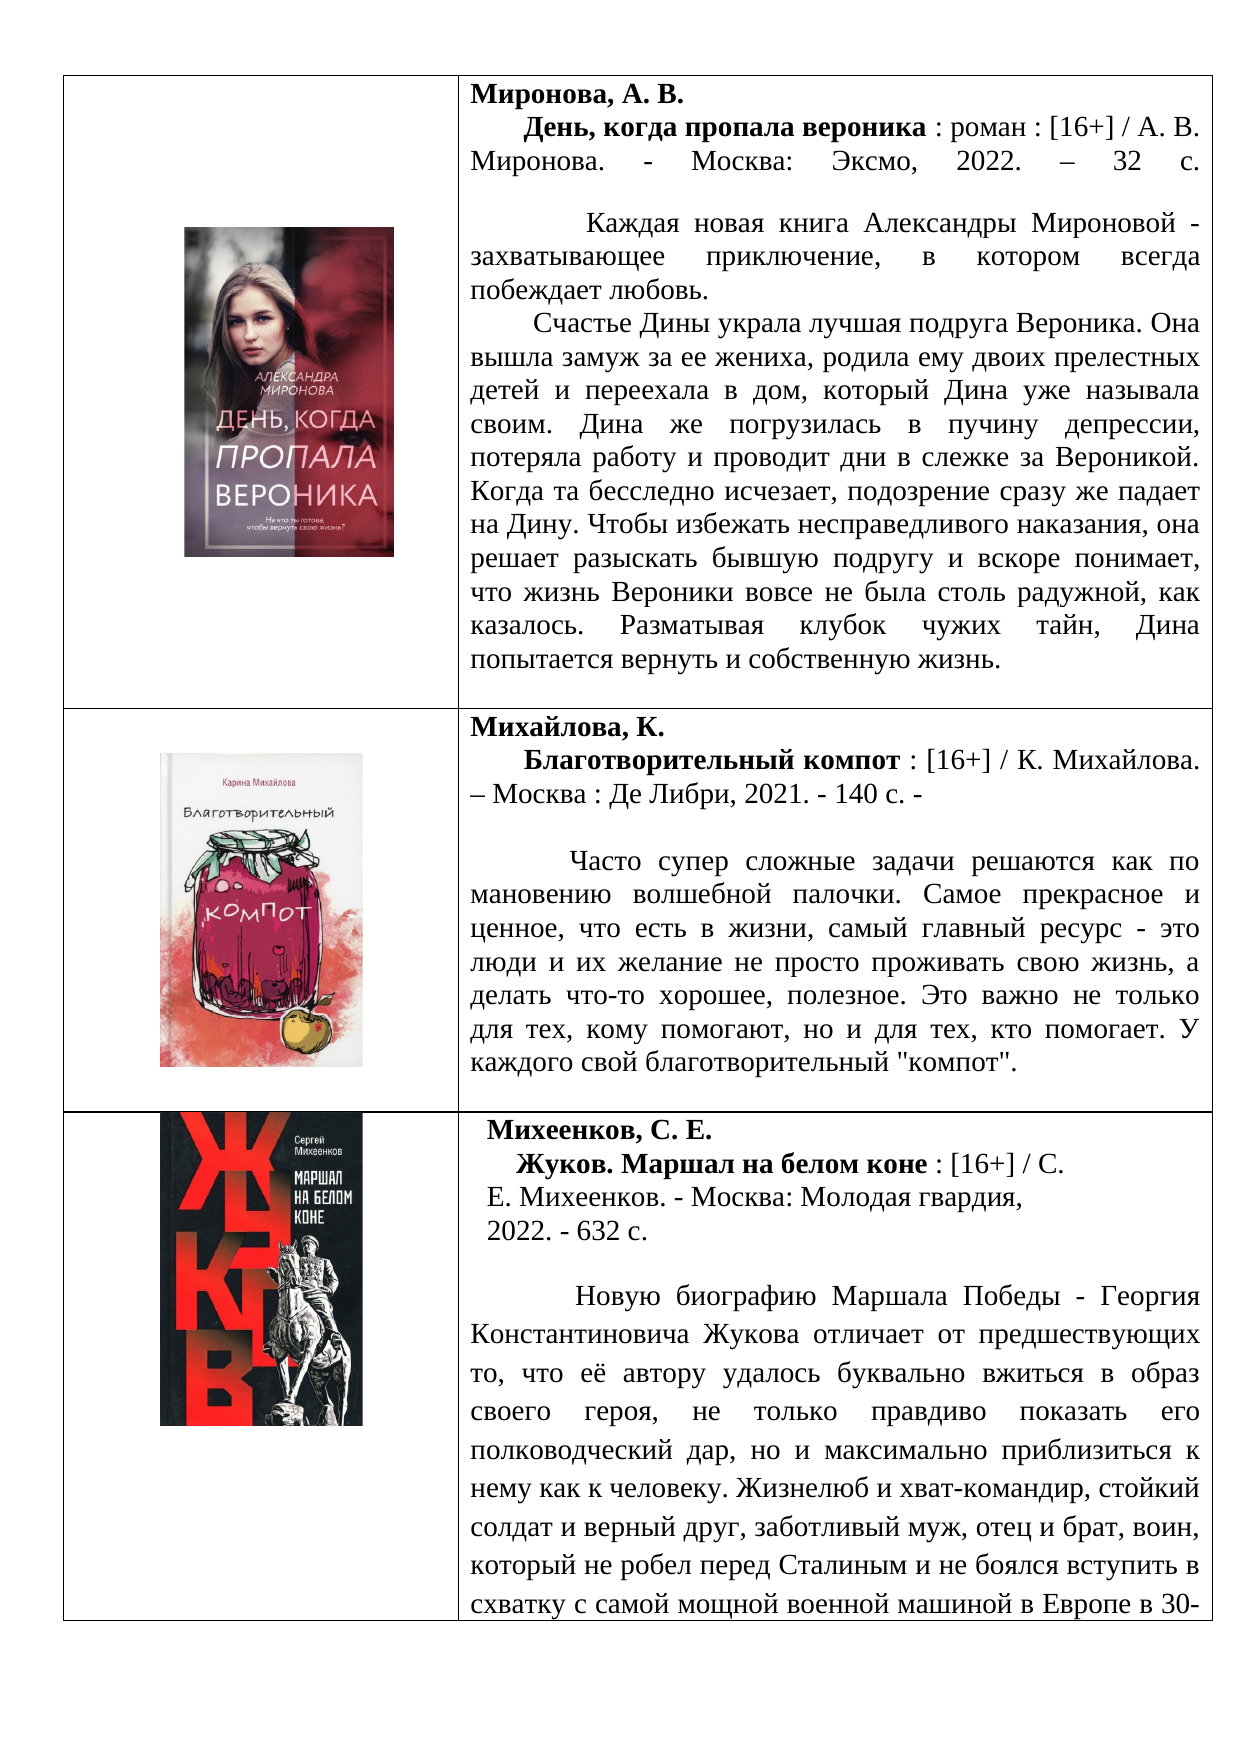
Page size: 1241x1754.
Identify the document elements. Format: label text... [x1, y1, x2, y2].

table_cell Миронова, А. В. День, когда пропала вероника : роман : [16+] / А. В. Миронова. - Москва: Эксмо, 2022. – 32 с. Каждая новая книга Александры Мироновой - захватывающее приключение, в котором всегда побеждает любовь. Счастье Дины украла лучшая подруга Вероника. Она вышла замуж за ее жениха, родила ему двоих прелестных детей и переехала в дом, который Дина уже называла своим. Дина же погрузилась в пучину депрессии, потеряла работу и проводит дни в слежке за Вероникой. Когда та бесследно исчезает, подозрение сразу же падает на Дину. Чтобы избежать несправедливого наказания, она решает разыскать бывшую подругу и вскоре понимает, что жизнь Вероники вовсе не была столь радужной, как казалось. Разматывая клубок чужих тайн, Дина попытается вернуть и собственную жизнь. [459, 76, 1212, 708]
picture [160, 753, 363, 1067]
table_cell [459, 1113, 1212, 1619]
picture [160, 1112, 363, 1426]
table_cell Михайлова, К. Благотворительный компот : [16+] / К. Михайлова. – Москва : Де Либри, 2021. - 140 с. - Часто супер сложные задачи решаются как по мановению волшебной палочки. Самое прекрасное и ценное, что есть в жизни, самый главный ресурс - это люди и их желание не просто проживать свою жизнь, а делать что-то хорошее, полезное. Это важно не только для тех, кому помогают, но и для тех, кто помогает. У каждого свой благотворительный "компот". [459, 709, 1212, 1111]
table_cell [64, 709, 458, 1111]
table_cell [64, 76, 458, 708]
table_cell [64, 1113, 458, 1619]
picture [184, 227, 394, 557]
